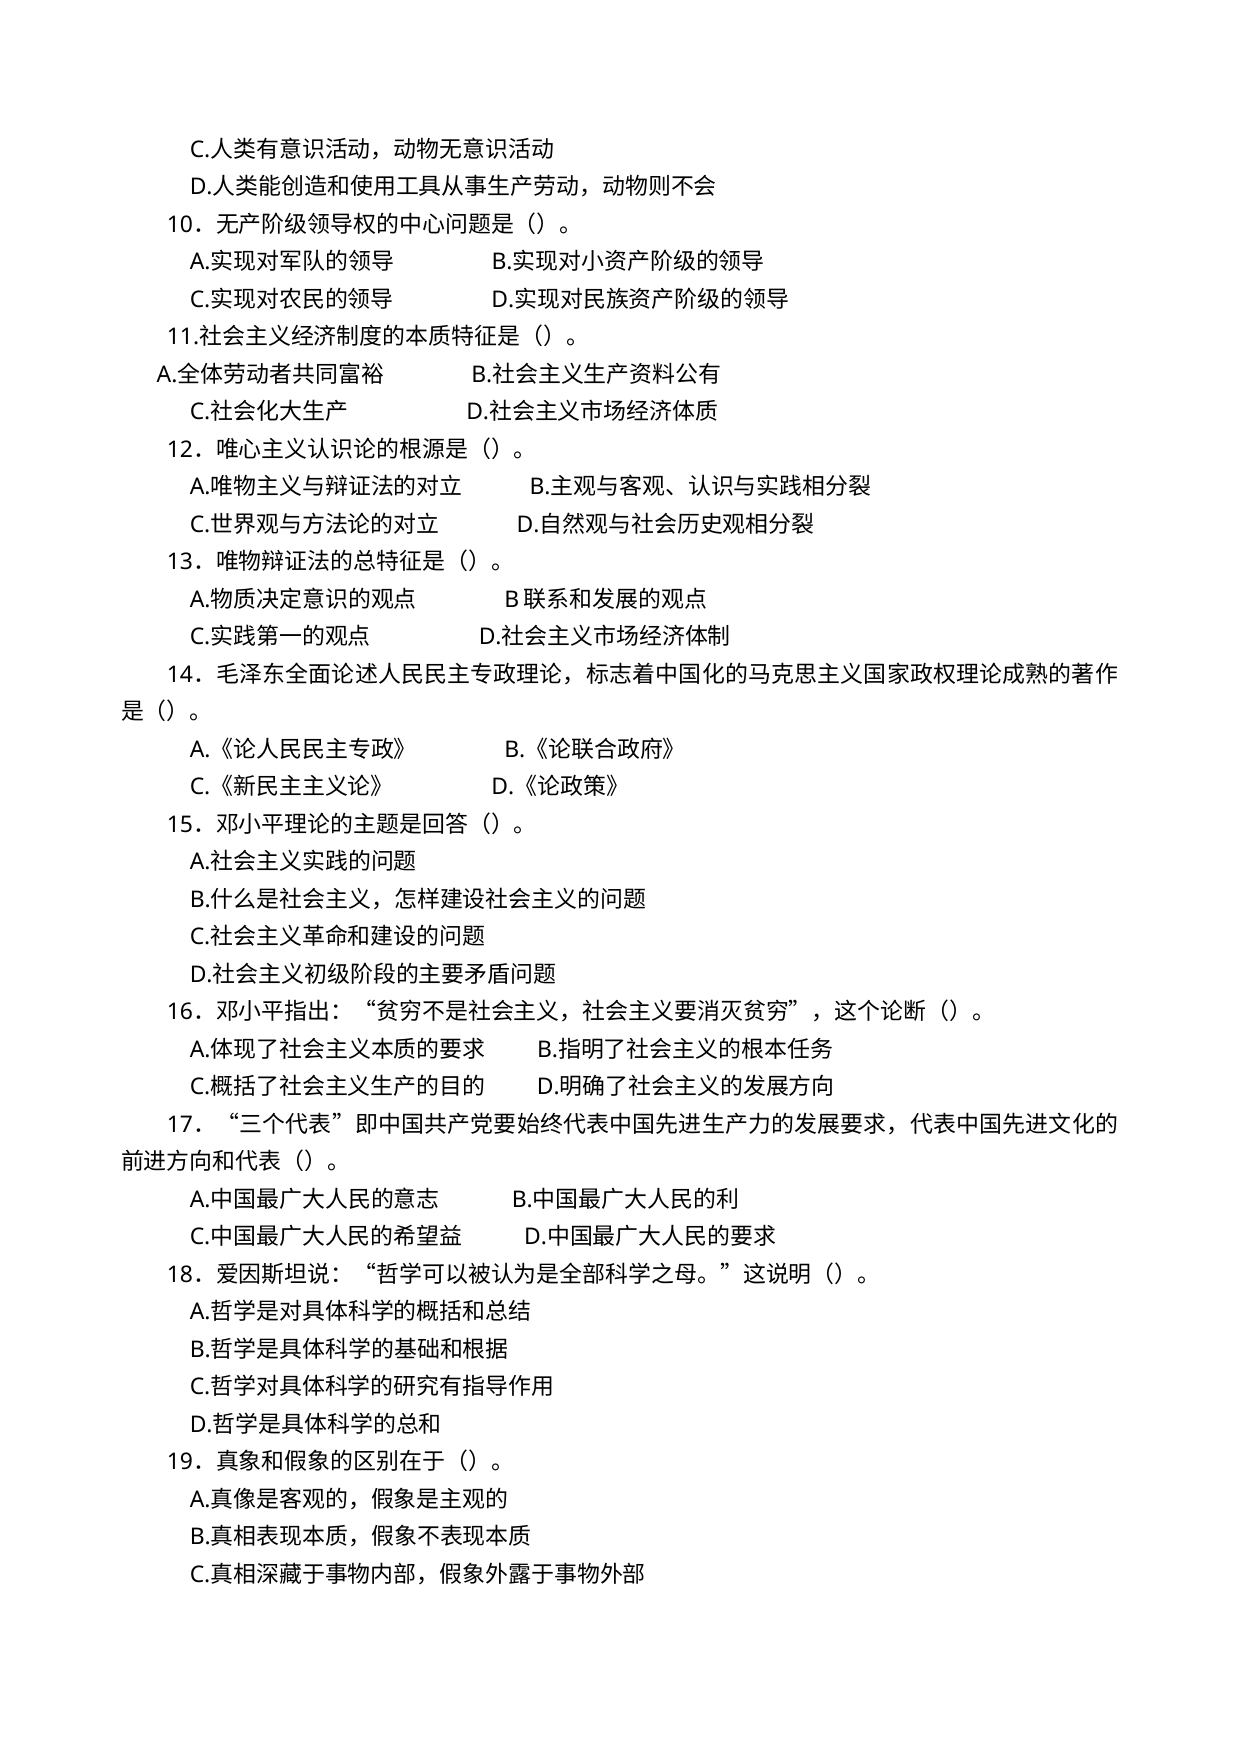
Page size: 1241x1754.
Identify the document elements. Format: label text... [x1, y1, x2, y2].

text C.概括了社会主义生产的目的 D.明确了社会主义的发展方向 [121, 1064, 1119, 1102]
text C.社会化大生产 D.社会主义市场经济体质 [121, 389, 1119, 427]
text B.哲学是具体科学的基础和根据 [121, 1327, 1119, 1364]
text A.中国最广大人民的意志 B.中国最广大人民的利 [121, 1177, 1119, 1214]
text 10．无产阶级领导权的中心问题是（）。 [121, 202, 1119, 239]
text C.人类有意识活动，动物无意识活动 [121, 127, 1119, 164]
text 17．“三个代表”即中国共产党要始终代表中国先进生产力的发展要求，代表中国先进文化的前进方向和代表（）。 [121, 1102, 1119, 1177]
text C.哲学对具体科学的研究有指导作用 [121, 1364, 1119, 1402]
text C.社会主义革命和建设的问题 [121, 914, 1119, 952]
text A.物质决定意识的观点 B联系和发展的观点 [121, 577, 1119, 614]
text 19．真象和假象的区别在于（）。 [121, 1439, 1119, 1477]
text A.全体劳动者共同富裕 B.社会主义生产资料公有 [121, 352, 1119, 389]
text C.真相深藏于事物内部，假象外露于事物外部 [121, 1552, 1119, 1589]
text C.世界观与方法论的对立 D.自然观与社会历史观相分裂 [121, 502, 1119, 539]
text 12．唯心主义认识论的根源是（）。 [121, 427, 1119, 464]
text A.社会主义实践的问题 [121, 839, 1119, 877]
text A.体现了社会主义本质的要求 B.指明了社会主义的根本任务 [121, 1027, 1119, 1064]
text C.《新民主主义论》 D.《论政策》 [121, 764, 1119, 802]
text 14．毛泽东全面论述人民民主专政理论，标志着中国化的马克思主义国家政权理论成熟的著作是（）。 [121, 652, 1119, 727]
text A.哲学是对具体科学的概括和总结 [121, 1289, 1119, 1327]
text A.《论人民民主专政》 B.《论联合政府》 [121, 727, 1119, 764]
text B.真相表现本质，假象不表现本质 [121, 1514, 1119, 1552]
text C.中国最广大人民的希望益 D.中国最广大人民的要求 [121, 1214, 1119, 1252]
text A.真像是客观的，假象是主观的 [121, 1477, 1119, 1514]
text 11.社会主义经济制度的本质特征是（）。 [121, 314, 1119, 352]
text D.社会主义初级阶段的主要矛盾问题 [121, 952, 1119, 989]
text B.什么是社会主义，怎样建设社会主义的问题 [121, 877, 1119, 914]
text D.人类能创造和使用工具从事生产劳动，动物则不会 [121, 164, 1119, 202]
text A.唯物主义与辩证法的对立 B.主观与客观、认识与实践相分裂 [121, 464, 1119, 502]
text 15．邓小平理论的主题是回答（）。 [121, 802, 1119, 839]
text D.哲学是具体科学的总和 [121, 1402, 1119, 1439]
text C.实践第一的观点 D.社会主义市场经济体制 [121, 614, 1119, 652]
text 18．爱因斯坦说：“哲学可以被认为是全部科学之母。”这说明（）。 [121, 1252, 1119, 1289]
text C.实现对农民的领导 D.实现对民族资产阶级的领导 [121, 277, 1119, 314]
text A.实现对军队的领导 B.实现对小资产阶级的领导 [121, 239, 1119, 277]
text 13．唯物辩证法的总特征是（）。 [121, 539, 1119, 577]
text 16．邓小平指出：“贫穷不是社会主义，社会主义要消灭贫穷”，这个论断（）。 [121, 989, 1119, 1027]
